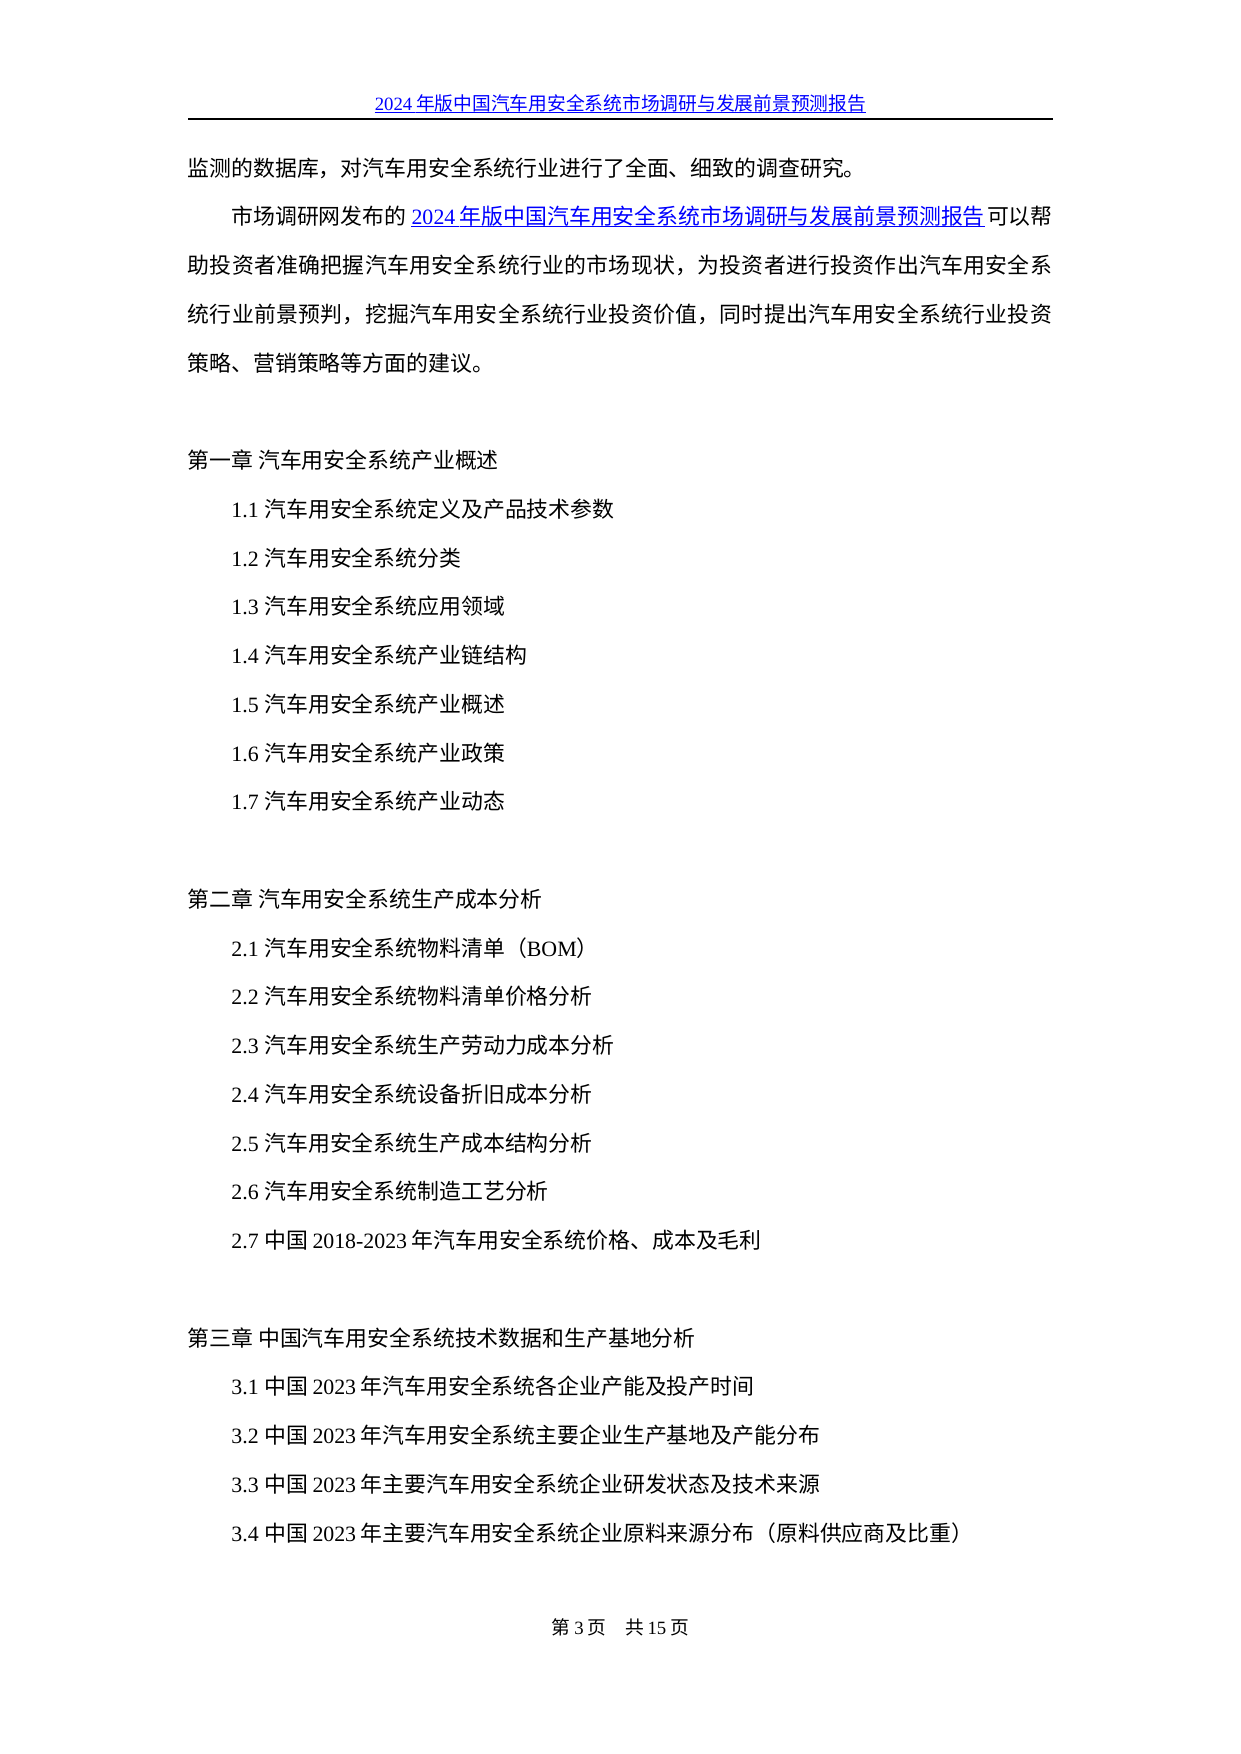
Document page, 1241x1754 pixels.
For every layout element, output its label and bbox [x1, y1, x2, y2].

text [187, 150, 1053, 1548]
